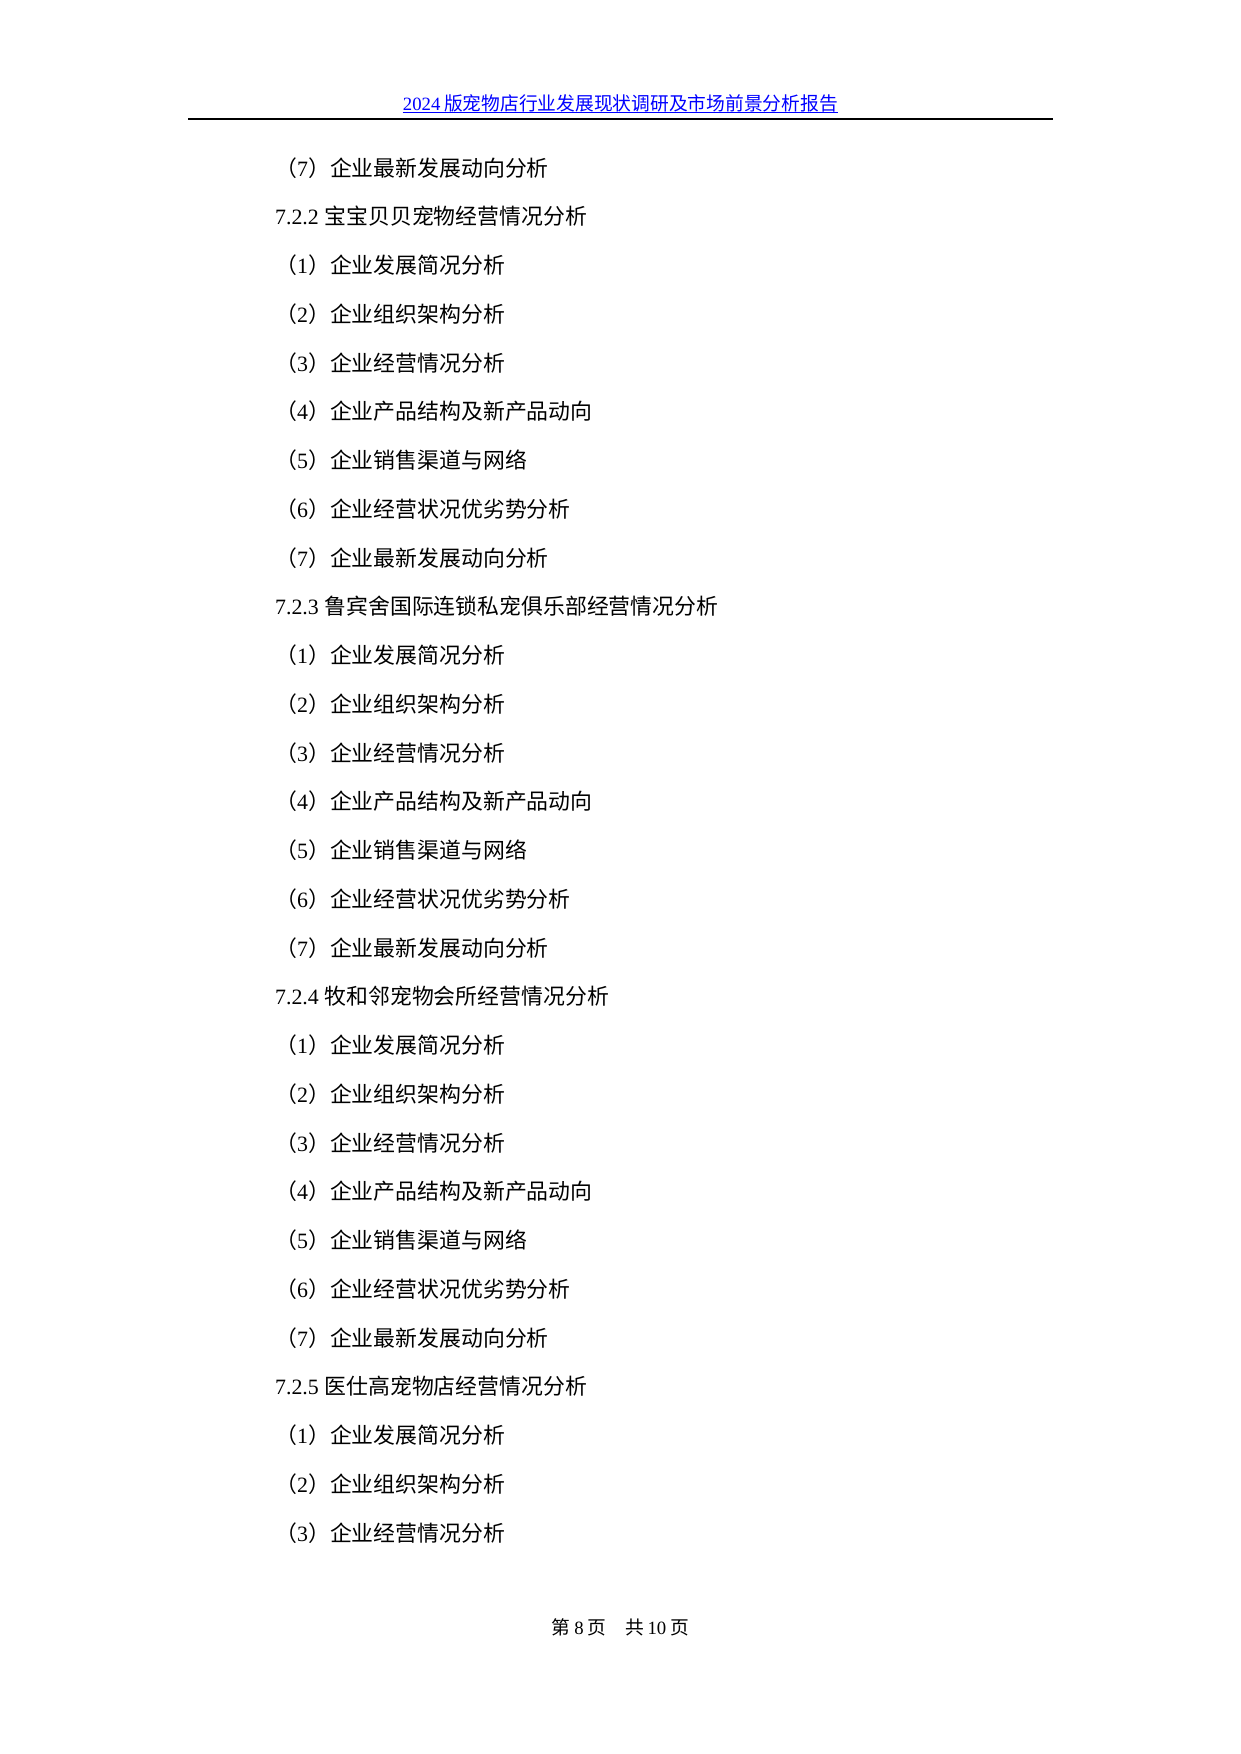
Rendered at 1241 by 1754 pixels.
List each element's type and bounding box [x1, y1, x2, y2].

text [187, 150, 1053, 1548]
